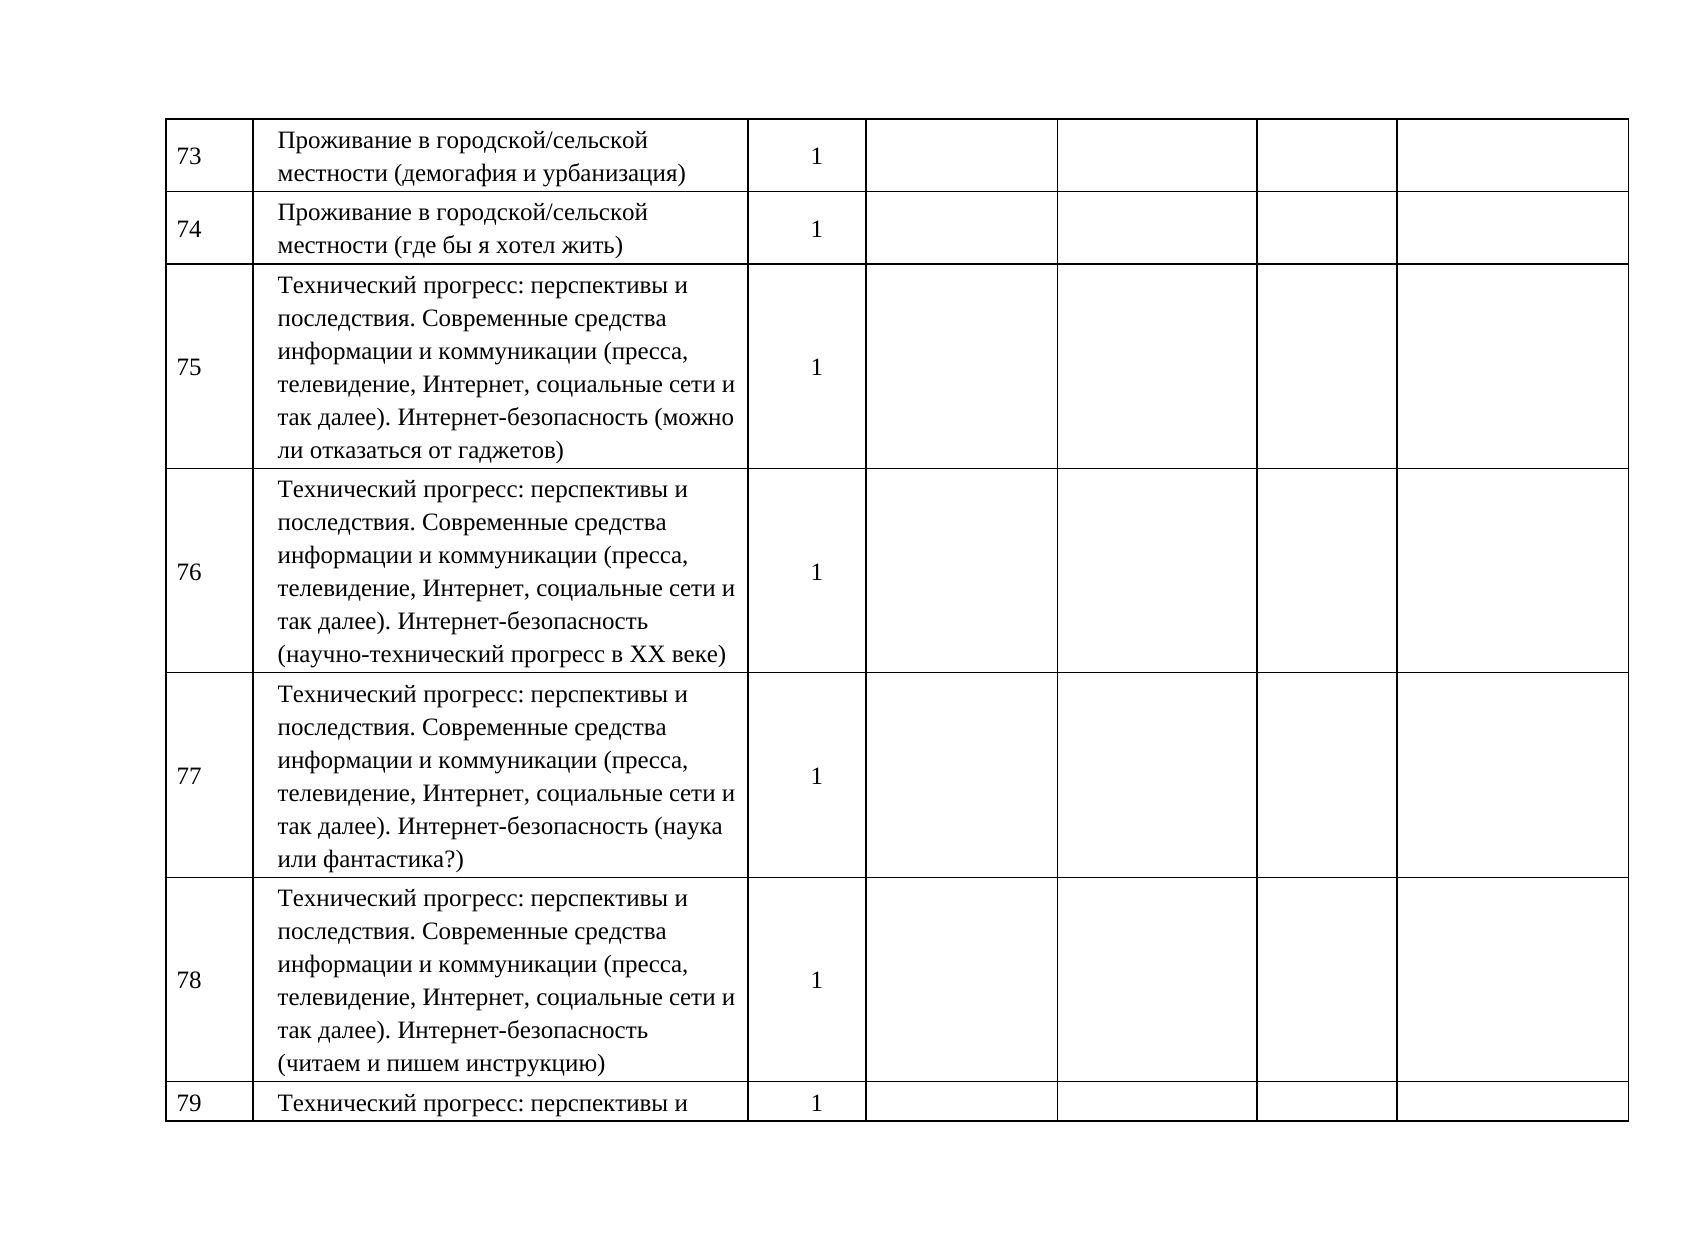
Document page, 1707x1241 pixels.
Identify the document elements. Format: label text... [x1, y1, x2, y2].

table_cell 75 [167, 265, 252, 467]
table_cell [1398, 120, 1628, 191]
table_cell [1398, 469, 1628, 672]
table_cell [867, 192, 1057, 263]
table_cell 79 [167, 1082, 252, 1120]
table_cell [1258, 469, 1396, 672]
table_cell 1 [749, 673, 865, 876]
table_cell [1398, 192, 1628, 263]
table_cell 1 [749, 878, 865, 1081]
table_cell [254, 1082, 747, 1120]
table_cell [867, 673, 1057, 876]
table_cell [1058, 673, 1256, 876]
table_cell [1258, 192, 1396, 263]
table_cell Проживание в городской/сельской местности (где бы я хотел жить) [254, 192, 747, 263]
table_cell [867, 265, 1057, 467]
table_cell [1058, 878, 1256, 1081]
table_cell [1398, 1082, 1628, 1120]
table_cell Технический прогресс: перспективы и последствия. Современные средства информации и коммуникации (пресса, телевидение, Интернет, социальные сети и так далее). Интернет-безопасность (научно-технический прогресс в XX веке) [254, 469, 747, 672]
table_cell [1398, 265, 1628, 467]
table_cell [1058, 469, 1256, 672]
table_cell [1058, 192, 1256, 263]
table_cell [1398, 878, 1628, 1081]
table_cell Технический прогресс: перспективы и последствия. Современные средства информации и коммуникации (пресса, телевидение, Интернет, социальные сети и так далее). Интернет-безопасность (наука или фантастика?) [254, 673, 747, 876]
table_cell [1258, 878, 1396, 1081]
table_cell 1 [749, 469, 865, 672]
table_cell [867, 120, 1057, 191]
table_cell 1 [749, 1082, 865, 1120]
table_cell 78 [167, 878, 252, 1081]
table_cell [1058, 265, 1256, 467]
table_cell [1258, 1082, 1396, 1120]
table_cell 1 [749, 120, 865, 191]
table_cell [867, 1082, 1057, 1120]
table_cell [1058, 120, 1256, 191]
table_cell 1 [749, 265, 865, 467]
table_cell [1398, 673, 1628, 876]
table_cell 74 [167, 192, 252, 263]
table_cell Проживание в городской/сельской местности (демогафия и урбанизация) [254, 120, 747, 191]
table_cell 77 [167, 673, 252, 876]
table_cell [1058, 1082, 1256, 1120]
table_cell [1258, 265, 1396, 467]
table_cell 73 [167, 120, 252, 191]
table_cell [1258, 673, 1396, 876]
table_cell Технический прогресс: перспективы и последствия. Современные средства информации и коммуникации (пресса, телевидение, Интернет, социальные сети и так далее). Интернет-безопасность (читаем и пишем инструкцию) [254, 878, 747, 1081]
table_cell [867, 469, 1057, 672]
table_cell Технический прогресс: перспективы и последствия. Современные средства информации и коммуникации (пресса, телевидение, Интернет, социальные сети и так далее). Интернет-безопасность (можно ли отказаться от гаджетов) [254, 265, 747, 467]
table_cell [1258, 120, 1396, 191]
table_cell 76 [167, 469, 252, 672]
table_cell 1 [749, 192, 865, 263]
table_cell [867, 878, 1057, 1081]
